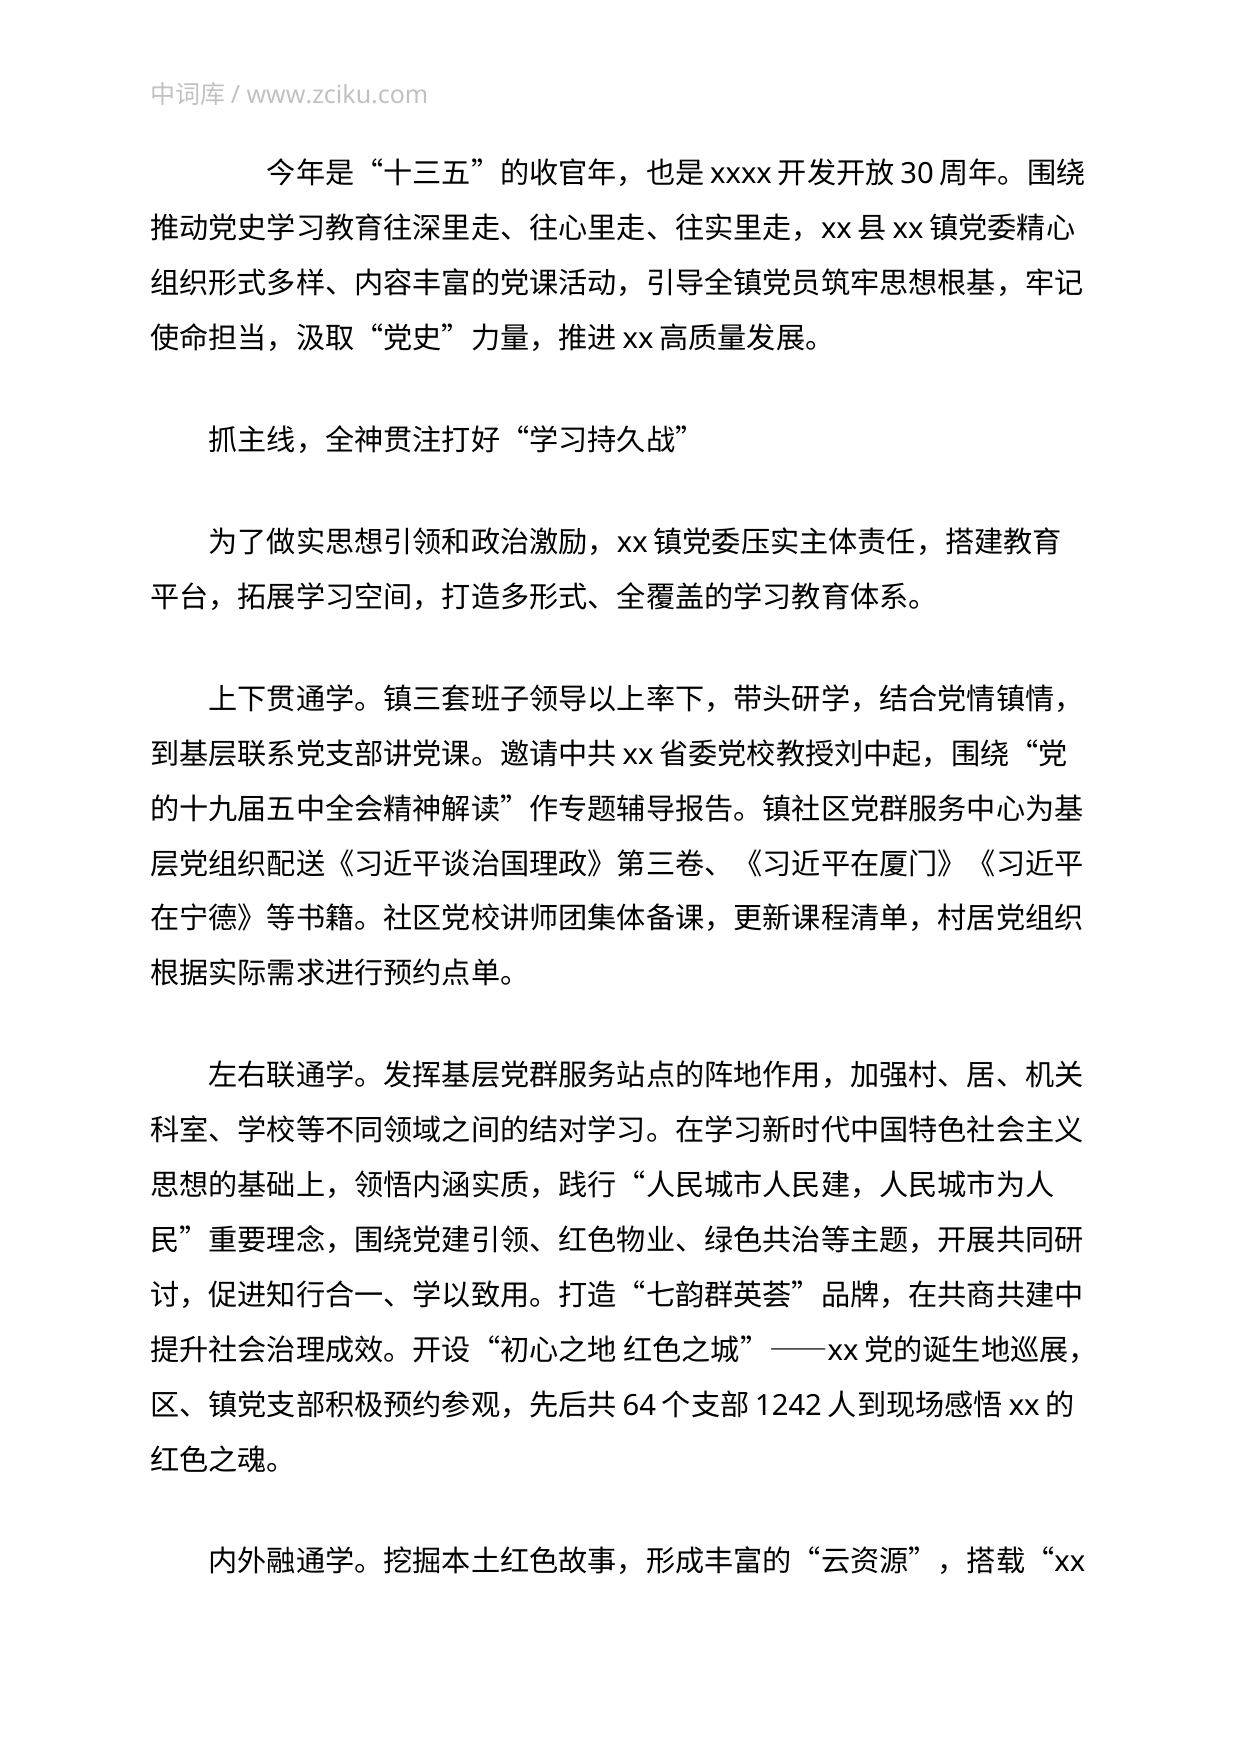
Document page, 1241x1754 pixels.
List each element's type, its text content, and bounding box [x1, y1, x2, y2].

text 今年是“十三五”的收官年，也是xxxx开发开放30周年。围绕推动党史学习教育往深里走、往心里走、往实里走，xx县xx镇党委精心组织形式多样、内容丰富的党课活动，引导全镇党员筑牢思想根基，牢记使命担当，汲取“党史”力量，推进xx高质量发展。 [150, 150, 1090, 357]
text 上下贯通学。镇三套班子领导以上率下，带头研学，结合党情镇情，到基层联系党支部讲党课。邀请中共xx省委党校教授刘中起，围绕“党的十九届五中全会精神解读”作专题辅导报告。镇社区党群服务中心为基层党组织配送《习近平谈治国理政》第三卷、《习近平在厦门》《习近平在宁德》等书籍。社区党校讲师团集体备课，更新课程清单，村居党组织根据实际需求进行预约点单。 [150, 675, 1090, 992]
text 抓主线，全神贯注打好“学习持久战” [150, 417, 1090, 459]
text 左右联通学。发挥基层党群服务站点的阵地作用，加强村、居、机关科室、学校等不同领域之间的结对学习。在学习新时代中国特色社会主义思想的基础上，领悟内涵实质，践行“人民城市人民建，人民城市为人民”重要理念，围绕党建引领、红色物业、绿色共治等主题，开展共同研讨，促进知行合一、学以致用。打造“七韵群英荟”品牌，在共商共建中提升社会治理成效。开设“初心之地 红色之城”——xx党的诞生地巡展，区、镇党支部积极预约参观，先后共64个支部1242人到现场感悟xx的红色之魂。 [150, 1052, 1090, 1478]
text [150, 1538, 1090, 1580]
text 为了做实思想引领和政治激励，xx镇党委压实主体责任，搭建教育平台，拓展学习空间，打造多形式、全覆盖的学习教育体系。 [150, 519, 1090, 616]
